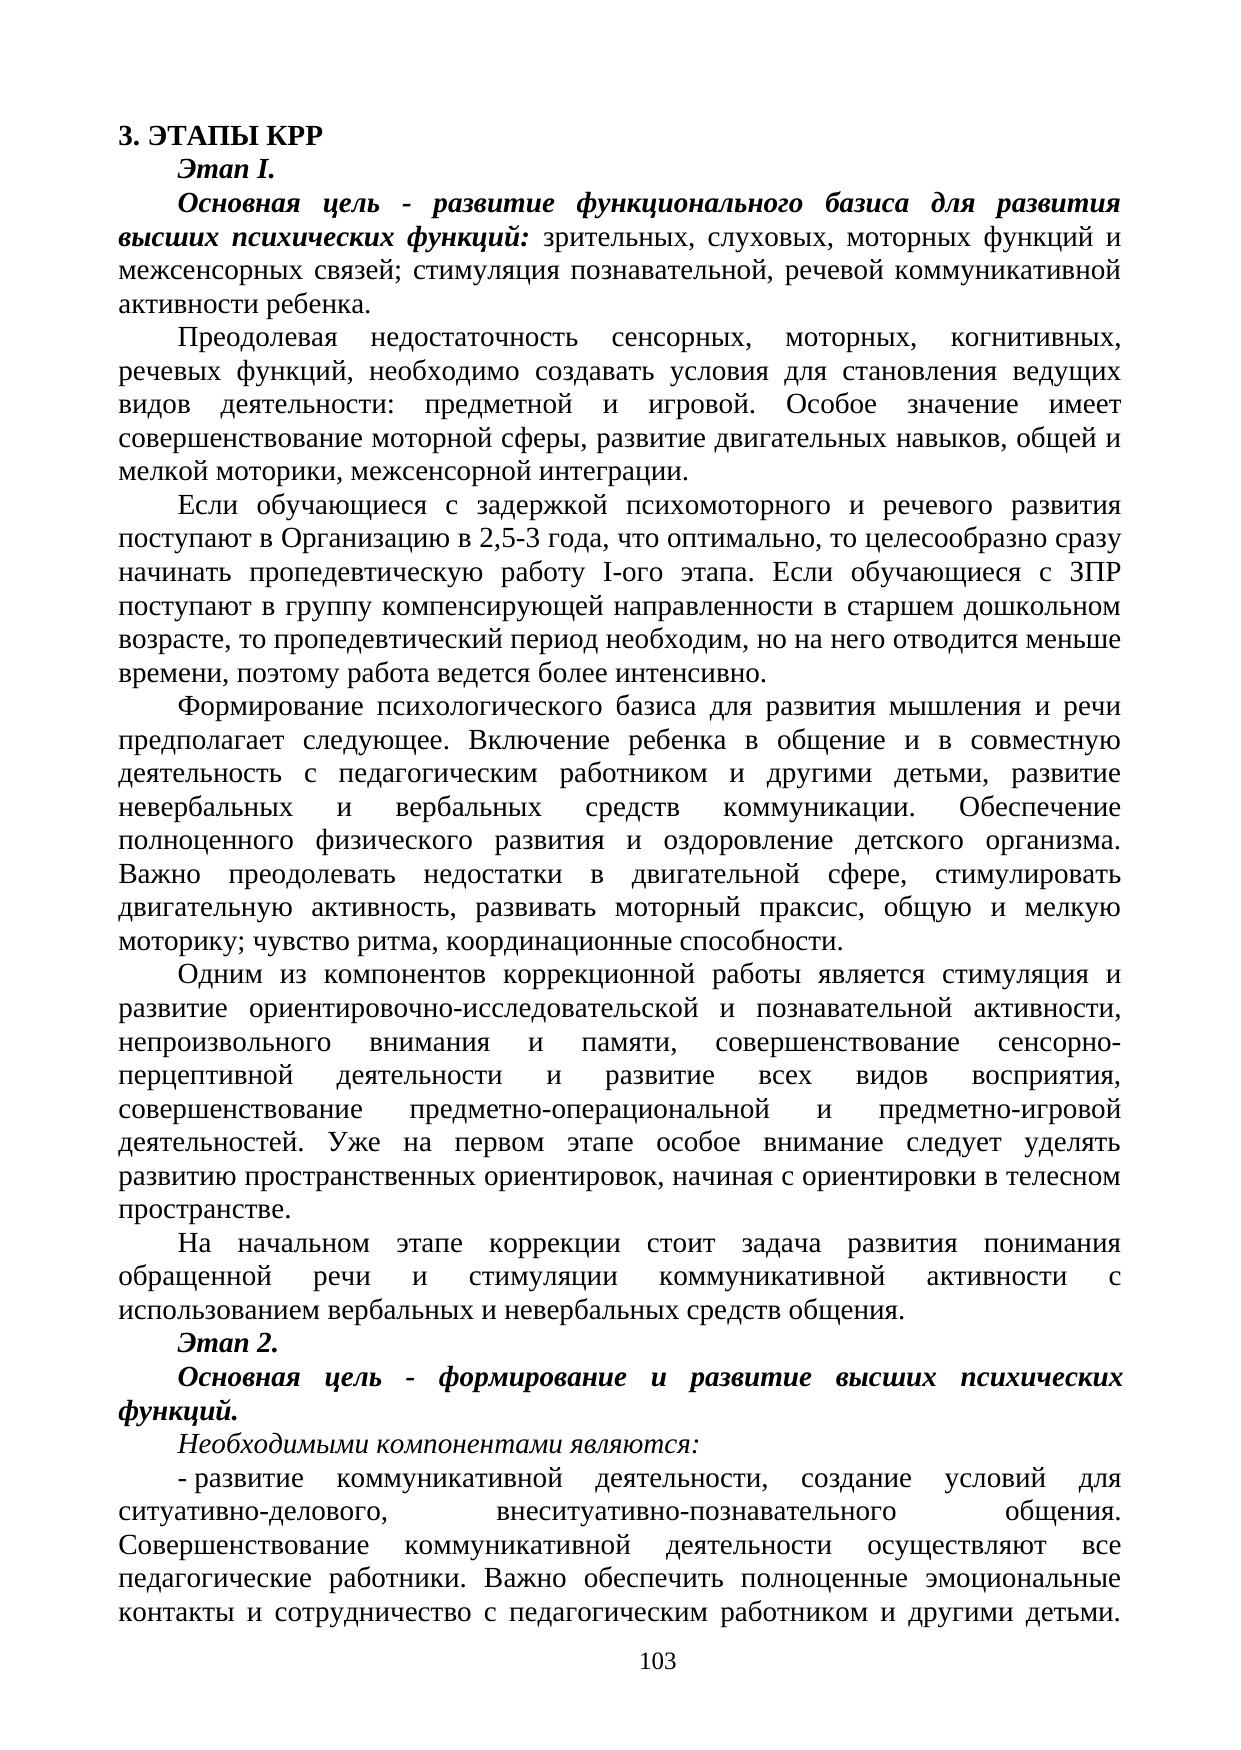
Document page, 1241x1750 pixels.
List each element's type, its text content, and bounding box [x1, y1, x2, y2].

text Этап 2. [118, 1326, 1122, 1359]
text Одним из компонентов коррекционной работы является стимуляция и развитие ориентировочно-исследовательской и познавательной активности, непроизвольного внимания и памяти, совершенствование сенсорно-перцептивной деятельности и развитие всех видов восприятия, совершенствование предметно-операциональной и предметно-игровой деятельностей. Уже на первом этапе особое внимание следует уделять развитию пространственных ориентировок, начиная с ориентировки в телесном пространстве. [118, 957, 1122, 1225]
text Необходимыми компонентами являются: [118, 1426, 1122, 1460]
text Основная цель - развитие функционального базиса для развития высших психических функций: зрительных, слуховых, моторных функций и межсенсорных связей; стимуляция познавательной, речевой коммуникативной активности ребенка. [118, 185, 1122, 319]
text Этап I. [118, 152, 1122, 185]
text 3. ЭТАПЫ КРР [118, 118, 1122, 152]
text Если обучающиеся с задержкой психомоторного и речевого развития поступают в Организацию в 2,5-3 года, что оптимально, то целесообразно сразу начинать пропедевтическую работу I-ого этапа. Если обучающиеся с ЗПР поступают в группу компенсирующей направленности в старшем дошкольном возрасте, то пропедевтический период необходим, но на него отводится меньше времени, поэтому работа ведется более интенсивно. [118, 487, 1122, 688]
text На начальном этапе коррекции стоит задача развития понимания обращенной речи и стимуляции коммуникативной активности с использованием вербальных и невербальных средств общения. [118, 1225, 1122, 1326]
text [118, 1460, 1122, 1627]
text Основная цель - формирование и развитие высших психических функций. [118, 1359, 1124, 1426]
text Преодолевая недостаточность сенсорных, моторных, когнитивных, речевых функций, необходимо создавать условия для становления ведущих видов деятельности: предметной и игровой. Особое значение имеет совершенствование моторной сферы, развитие двигательных навыков, общей и мелкой моторики, межсенсорной интеграции. [118, 319, 1122, 487]
text Формирование психологического базиса для развития мышления и речи предполагает следующее. Включение ребенка в общение и в совместную деятельность с педагогическим работником и другими детьми, развитие невербальных и вербальных средств коммуникации. Обеспечение полноценного физического развития и оздоровление детского организма. Важно преодолевать недостатки в двигательной сфере, стимулировать двигательную активность, развивать моторный праксис, общую и мелкую моторику; чувство ритма, координационные способности. [118, 688, 1122, 957]
